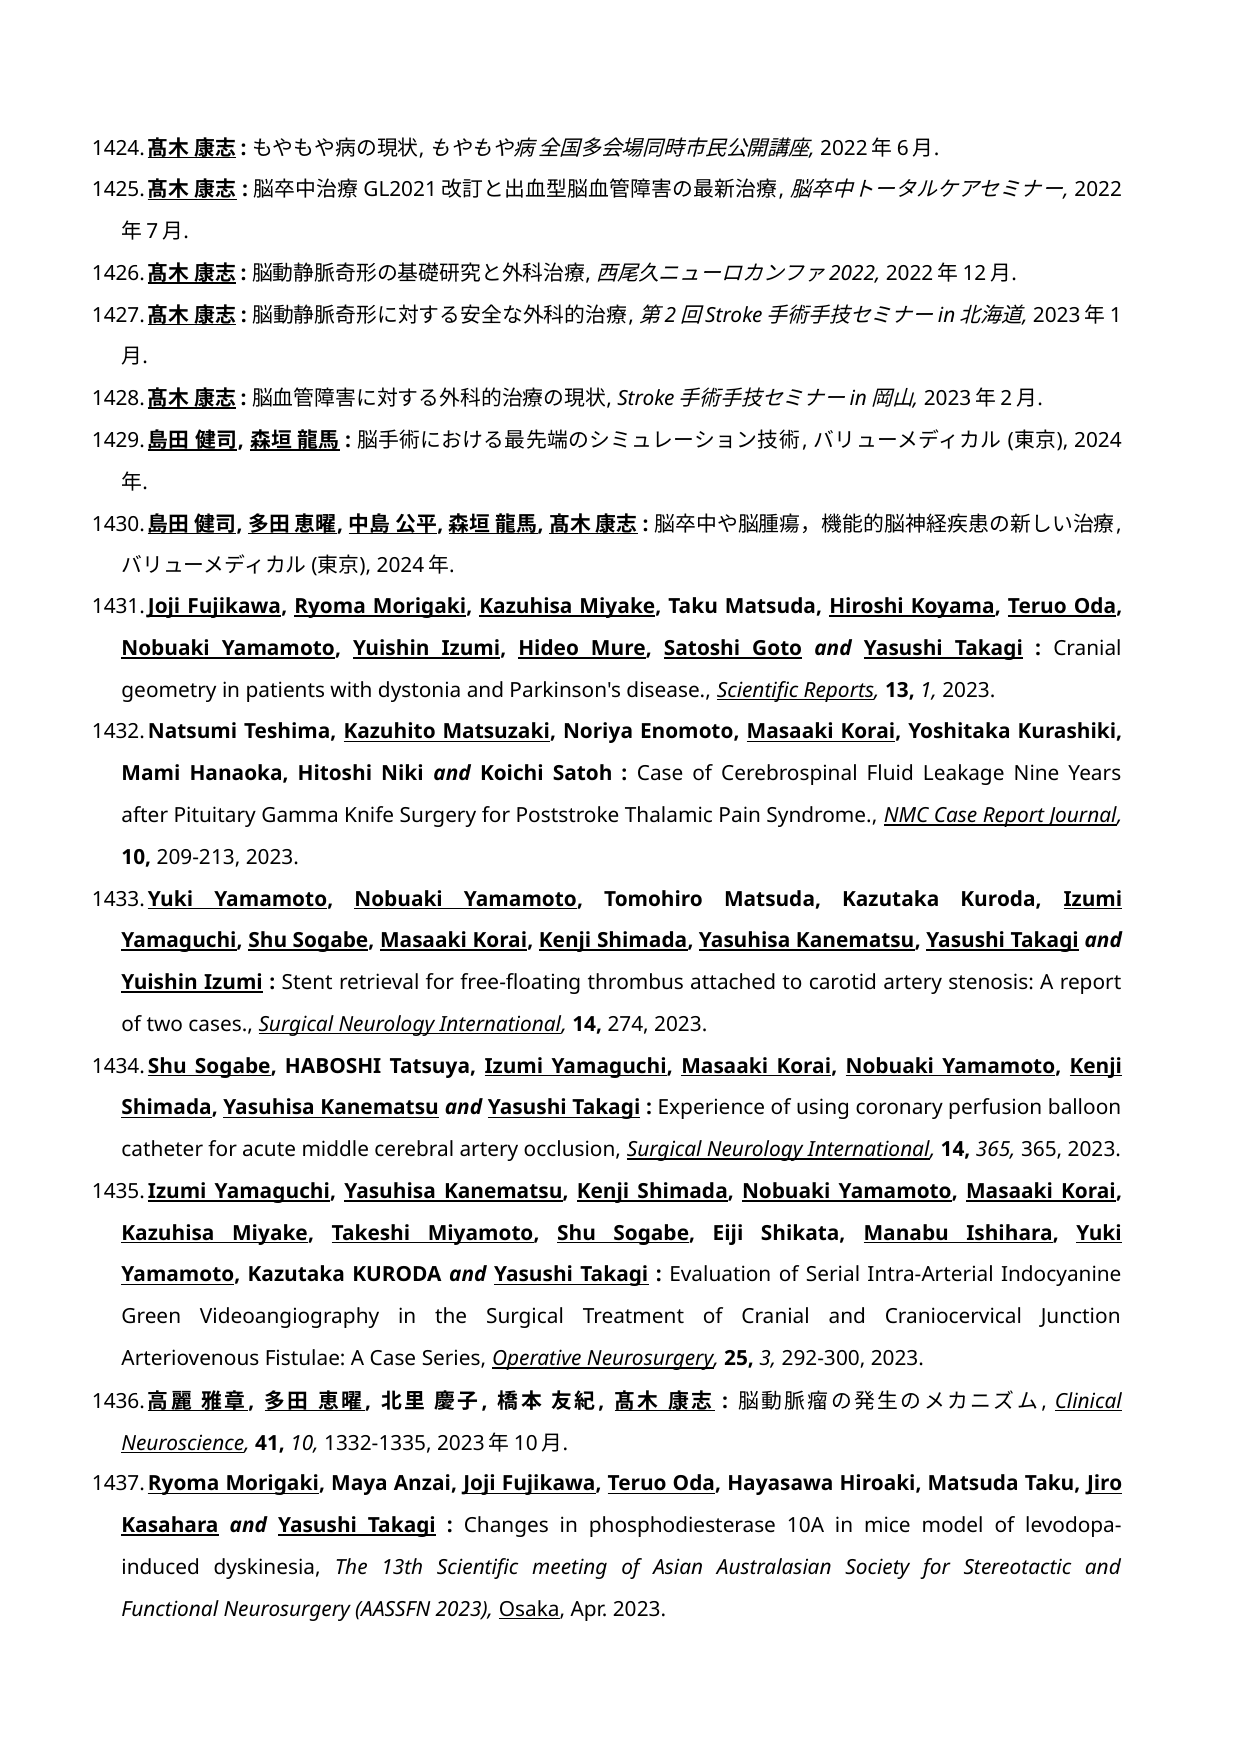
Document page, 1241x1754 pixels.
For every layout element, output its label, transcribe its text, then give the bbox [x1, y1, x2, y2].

list Ryoma Morigaki, Maya Anzai, Joji Fujikawa, Teruo Oda, Hayasawa Hiroaki, Matsuda Taku, Jiro Kasahara and Yasushi Takagi : Changes in phosphodiesterase 10A in mice model of levodopa-induced dyskinesia, The 13th Scientific meeting of Asian Australasian Society for Stereotactic and Functional Neurosurgery (AASSFN 2023), Osaka, Apr. 2023. [92, 1462, 1122, 1629]
list Joji Fujikawa, Ryoma Morigaki, Kazuhisa Miyake, Taku Matsuda, Hiroshi Koyama, Teruo Oda, Nobuaki Yamamoto, Yuishin Izumi, Hideo Mure, Satoshi Goto and Yasushi Takagi : Cranial geometry in patients with dystonia and Parkinson's disease., Scientific Reports, 13, 1, 2023. [92, 584, 1122, 710]
list 髙木 康志 : 脳動静脈奇形に対する安全な外科的治療, 第2回Stroke手術手技セミナーin北海道, 2023年1月. [92, 292, 1122, 376]
list 髙木 康志 : 脳卒中治療GL2021改訂と出血型脳血管障害の最新治療, 脳卒中トータルケアセミナー, 2022年7月. [92, 167, 1122, 250]
list 島田 健司, 多田 恵曜, 中島 公平, 森垣 龍馬, 髙木 康志 : 脳卒中や脳腫瘍，機能的脳神経疾患の新しい治療, バリューメディカル (東京), 2024年. [92, 501, 1122, 584]
list 島田 健司, 森垣 龍馬 : 脳手術における最先端のシミュレーション技術, バリューメディカル (東京), 2024年. [92, 417, 1122, 501]
list 髙木 康志 : 脳血管障害に対する外科的治療の現状, Stroke手術手技セミナーin岡山, 2023年2月. [92, 376, 1122, 417]
list Izumi Yamaguchi, Yasuhisa Kanematsu, Kenji Shimada, Nobuaki Yamamoto, Masaaki Korai, Kazuhisa Miyake, Takeshi Miyamoto, Shu Sogabe, Eiji Shikata, Manabu Ishihara, Yuki Yamamoto, Kazutaka KURODA and Yasushi Takagi : Evaluation of Serial Intra-Arterial Indocyanine Green Videoangiography in the Surgical Treatment of Cranial and Craniocervical Junction Arteriovenous Fistulae: A Case Series, Operative Neurosurgery, 25, 3, 292-300, 2023. [92, 1169, 1122, 1378]
list Shu Sogabe, HABOSHI Tatsuya, Izumi Yamaguchi, Masaaki Korai, Nobuaki Yamamoto, Kenji Shimada, Yasuhisa Kanematsu and Yasushi Takagi : Experience of using coronary perfusion balloon catheter for acute middle cerebral artery occlusion, Surgical Neurology International, 14, 365, 365, 2023. [92, 1044, 1122, 1169]
list Natsumi Teshima, Kazuhito Matsuzaki, Noriya Enomoto, Masaaki Korai, Yoshitaka Kurashiki, Mami Hanaoka, Hitoshi Niki and Koichi Satoh : Case of Cerebrospinal Fluid Leakage Nine Years after Pituitary Gamma Knife Surgery for Poststroke Thalamic Pain Syndrome., NMC Case Report Journal, 10, 209-213, 2023. [92, 710, 1122, 877]
list 髙木 康志 : もやもや病の現状, もやもや病 全国多会場同時市民公開講座, 2022年6月. [92, 125, 1122, 167]
list 髙木 康志 : 脳動静脈奇形の基礎研究と外科治療, 西尾久ニューロカンファ2022, 2022年12月. [92, 250, 1122, 292]
list Yuki Yamamoto, Nobuaki Yamamoto, Tomohiro Matsuda, Kazutaka Kuroda, Izumi Yamaguchi, Shu Sogabe, Masaaki Korai, Kenji Shimada, Yasuhisa Kanematsu, Yasushi Takagi and Yuishin Izumi : Stent retrieval for free-floating thrombus attached to carotid artery stenosis: A report of two cases., Surgical Neurology International, 14, 274, 2023. [92, 877, 1122, 1044]
list 高麗 雅章, 多田 恵曜, 北里 慶子, 橋本 友紀, 髙木 康志 : 脳動脈瘤の発生のメカニズム, Clinical Neuroscience, 41, 10, 1332-1335, 2023年10月. [92, 1378, 1122, 1462]
